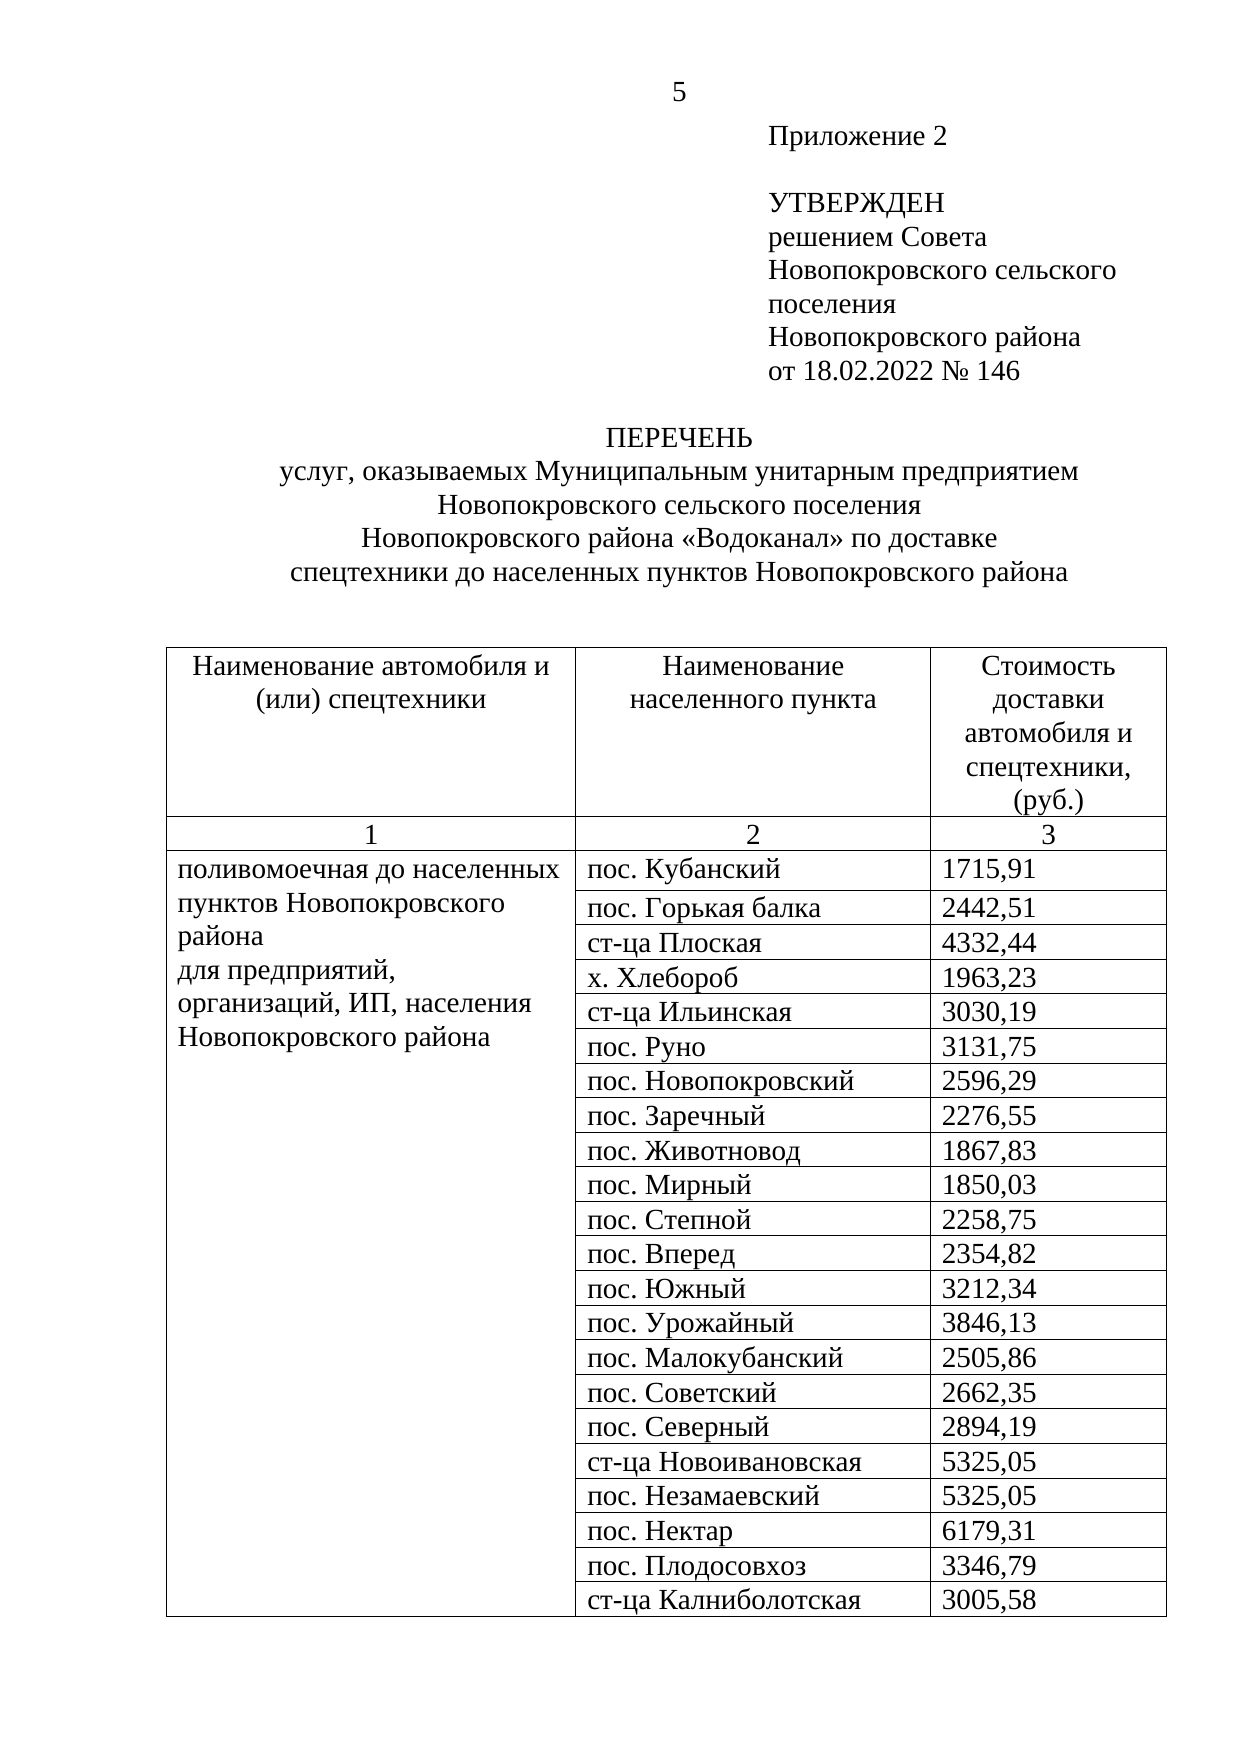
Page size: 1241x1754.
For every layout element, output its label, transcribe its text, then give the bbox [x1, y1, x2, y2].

text УТВЕРЖДЕН [177, 185, 1181, 219]
table_cell пос. Южный [576, 1271, 930, 1304]
table_cell пос. Горькая балка [576, 891, 930, 924]
text услуг, оказываемых Муниципальным унитарным предприятием [177, 453, 1181, 487]
text Новопокровского сельского поселения [177, 487, 1181, 521]
text решением Совета Новопокровского сельского поселения [768, 219, 1181, 319]
table_cell 3346,79 [931, 1548, 1166, 1581]
text спецтехники до населенных пунктов Новопокровского района [177, 554, 1181, 588]
table_cell 1850,03 [931, 1167, 1166, 1201]
text Новопокровского района [177, 319, 1181, 353]
table_cell 2258,75 [931, 1202, 1166, 1235]
table_cell пос. Малокубанский [576, 1340, 930, 1374]
table_cell ст-ца Калниболотская [576, 1582, 930, 1616]
table_cell пос. Новопокровский [576, 1064, 930, 1097]
table_cell пос. Советский [576, 1375, 930, 1408]
table_cell 3 [931, 817, 1166, 850]
table_cell 2505,86 [931, 1340, 1166, 1374]
table_cell 3131,75 [931, 1029, 1166, 1062]
table_header Наименование автомобиля и (или) спецтехники [167, 648, 575, 816]
table_cell ст-ца Новоивановская [576, 1444, 930, 1477]
table_cell пос. Вперед [576, 1236, 930, 1270]
table_cell 1 [167, 817, 575, 850]
table_cell 3846,13 [931, 1306, 1166, 1339]
table_cell 2276,55 [931, 1098, 1166, 1132]
table_cell 2596,29 [931, 1064, 1166, 1097]
table_cell 2 [576, 817, 930, 850]
table_cell 2442,51 [931, 891, 1166, 924]
table_header Наименование населенного пункта [576, 648, 930, 816]
table_cell пос. Животновод [576, 1133, 930, 1166]
table_cell поливомоечная до населенных пунктов Новопокровского района для предприятий, организаций, ИП, населения Новопокровского района [167, 851, 575, 1616]
table_cell 3030,19 [931, 994, 1166, 1028]
table_cell 4332,44 [931, 925, 1166, 959]
table_cell 3005,58 [931, 1582, 1166, 1616]
table_cell пос. Плодосовхоз [576, 1548, 930, 1581]
table_cell 6179,31 [931, 1513, 1166, 1547]
table_cell пос. Мирный [576, 1167, 930, 1201]
table_cell 3212,34 [931, 1271, 1166, 1304]
table_cell пос. Руно [576, 1029, 930, 1062]
table_cell пос. Нектар [576, 1513, 930, 1547]
table_cell пос. Заречный [576, 1098, 930, 1132]
table_cell 1963,23 [931, 960, 1166, 993]
table_cell 2662,35 [931, 1375, 1166, 1408]
text Приложение 2 [177, 118, 1181, 152]
table_cell пос. Урожайный [576, 1306, 930, 1339]
table_cell 1867,83 [931, 1133, 1166, 1166]
table_cell ст-ца Плоская [576, 925, 930, 959]
table_cell 2354,82 [931, 1236, 1166, 1270]
table_cell пос. Незамаевский [576, 1479, 930, 1512]
table_cell 2894,19 [931, 1409, 1166, 1443]
table_header Стоимость доставки автомобиля и спецтехники, (руб.) [931, 648, 1166, 816]
table_cell 5325,05 [931, 1479, 1166, 1512]
text от 18.02.2022 № 146 [768, 353, 1181, 386]
table_cell 5325,05 [931, 1444, 1166, 1477]
table_cell пос. Северный [576, 1409, 930, 1443]
table_cell пос. Кубанский [576, 851, 930, 889]
table_cell 1715,91 [931, 851, 1166, 889]
table_cell ст-ца Ильинская [576, 994, 930, 1028]
table_cell х. Хлебороб [576, 960, 930, 993]
table_cell пос. Степной [576, 1202, 930, 1235]
text Новопокровского района «Водоканал» по доставке [177, 521, 1181, 554]
text ПЕРЕЧЕНЬ [177, 420, 1181, 453]
